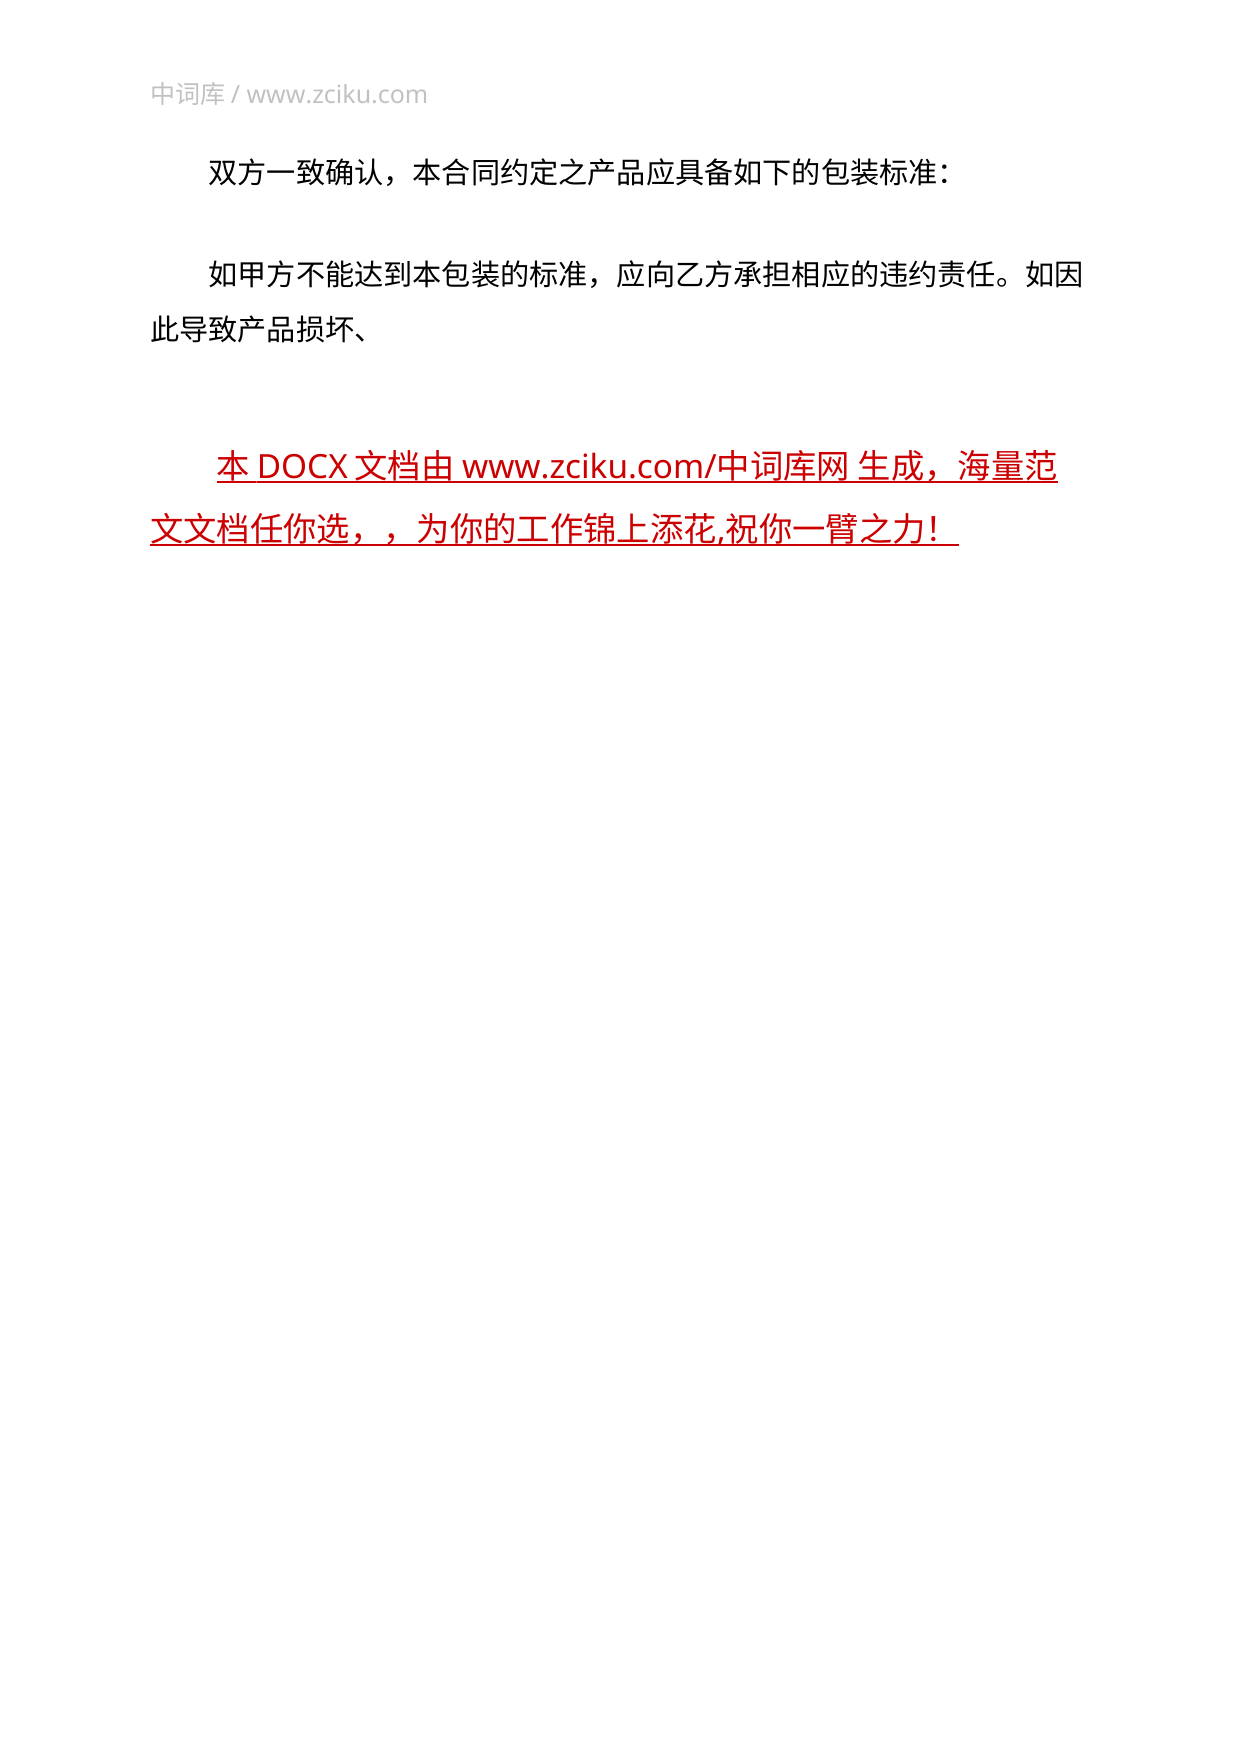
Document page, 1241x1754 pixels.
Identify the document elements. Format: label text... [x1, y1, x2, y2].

text 双方一致确认，本合同约定之产品应具备如下的包装标准： [150, 150, 1090, 192]
text 如甲方不能达到本包装的标准，应向乙方承担相应的违约责任。如因此导致产品损坏、 [150, 252, 1090, 349]
text 本DOCX文档由 www.zciku.com/中词库网 生成，海量范文文档任你选，，为你的工作锦上添花,祝你一臂之力！ [150, 440, 1090, 551]
